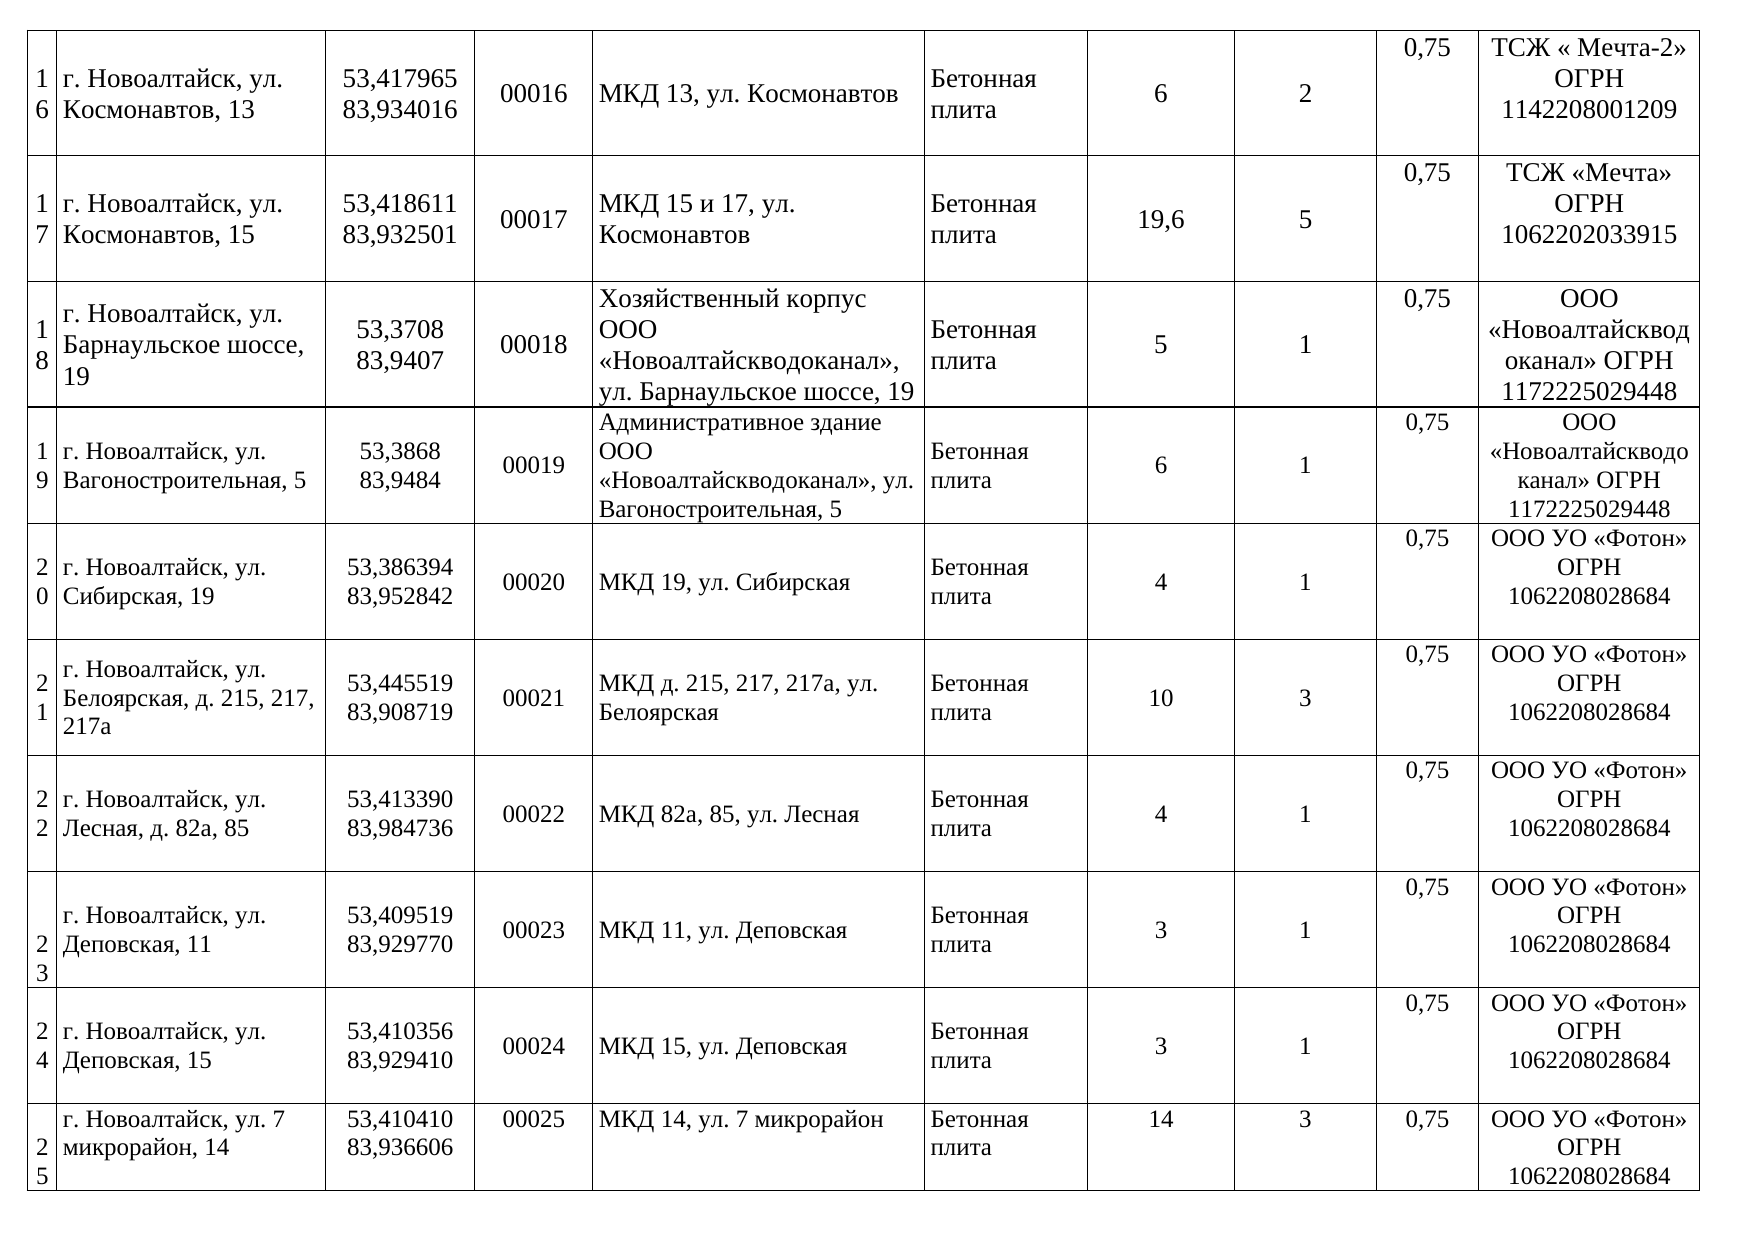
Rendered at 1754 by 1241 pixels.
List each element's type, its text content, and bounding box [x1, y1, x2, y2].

table_cell 19,6 [1088, 156, 1234, 281]
table_cell г. Новоалтайск, ул. Космонавтов, 15 [57, 156, 325, 281]
table_cell г. Новоалтайск, ул. Вагоностроительная, 5 [57, 408, 325, 522]
table_cell 00017 [475, 156, 592, 281]
table_cell 53,3708 83,9407 [326, 282, 474, 406]
table_cell МКД 19, ул. Сибирская [593, 524, 924, 638]
table_cell Бетонная плита [925, 156, 1087, 281]
table_cell 53,409519 83,929770 [326, 872, 474, 987]
table_cell 22 [28, 756, 56, 871]
table_cell 0,75 [1377, 640, 1478, 754]
table_cell ООО «Новоалтайскводоканал» ОГРН 1172225029448 [1479, 282, 1699, 406]
table_cell 0,75 [1377, 156, 1478, 281]
table_cell МКД 15, ул. Деповская [593, 988, 924, 1103]
table_cell г. Новоалтайск, ул. Космонавтов, 13 [57, 31, 325, 155]
table_cell 1 [1235, 408, 1376, 522]
table_cell ТСЖ « Мечта-2» ОГРН 1142208001209 [1479, 31, 1699, 155]
table_cell 3 [1088, 988, 1234, 1103]
table_cell 0,75 [1377, 872, 1478, 987]
table_cell 10 [1088, 640, 1234, 754]
table_cell г. Новоалтайск, ул. Деповская, 15 [57, 988, 325, 1103]
table_cell ООО УО «Фотон» ОГРН 1062208028684 [1479, 524, 1699, 638]
table_cell 4 [1088, 524, 1234, 638]
table_cell 00022 [475, 756, 592, 871]
table_cell 0,75 [1377, 31, 1478, 155]
table_cell 00016 [475, 31, 592, 155]
table_cell 25 [28, 1104, 56, 1190]
table_cell 1 [1235, 282, 1376, 406]
table_cell г. Новоалтайск, ул. Сибирская, 19 [57, 524, 325, 638]
table_cell Бетонная плита [925, 31, 1087, 155]
table_cell МКД д. 215, 217, 217а, ул. Белоярская [593, 640, 924, 754]
table_cell Административное здание ООО «Новоалтайскводоканал», ул. Вагоностроительная, 5 [593, 408, 924, 522]
table_cell г. Новоалтайск, ул. Лесная, д. 82а, 85 [57, 756, 325, 871]
table_cell 5 [1088, 282, 1234, 406]
table_cell 0,75 [1377, 1104, 1478, 1190]
table_cell Бетонная плита [925, 408, 1087, 522]
table_cell г. Новоалтайск, ул. Деповская, 11 [57, 872, 325, 987]
table_cell 00025 [475, 1104, 592, 1190]
table_cell МКД 15 и 17, ул. Космонавтов [593, 156, 924, 281]
table_cell 0,75 [1377, 988, 1478, 1103]
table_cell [593, 1104, 924, 1190]
table_cell 00021 [475, 640, 592, 754]
table_cell МКД 13, ул. Космонавтов [593, 31, 924, 155]
table_cell 53,418611 83,932501 [326, 156, 474, 281]
table_cell Бетонная плита [925, 640, 1087, 754]
table_cell 16 [28, 31, 56, 155]
table_cell Бетонная плита [925, 282, 1087, 406]
table_cell 53,3868 83,9484 [326, 408, 474, 522]
table_cell 20 [28, 524, 56, 638]
table_cell 17 [28, 156, 56, 281]
table_cell 00019 [475, 408, 592, 522]
table_cell 0,75 [1377, 408, 1478, 522]
table_cell 1 [1235, 524, 1376, 638]
table_cell ООО УО «Фотон» ОГРН 1062208028684 [1479, 640, 1699, 754]
table_cell 0,75 [1377, 756, 1478, 871]
table_cell 1 [1235, 988, 1376, 1103]
table_cell ООО «Новоалтайскводоканал» ОГРН 1172225029448 [1479, 408, 1699, 522]
table_cell 00023 [475, 872, 592, 987]
table_cell ООО УО «Фотон» ОГРН 1062208028684 [1479, 756, 1699, 871]
table_cell Бетонная плита [925, 1104, 1087, 1190]
table_cell 00018 [475, 282, 592, 406]
table_cell Хозяйственный корпус ООО «Новоалтайскводоканал», ул. Барнаульское шоссе, 19 [593, 282, 924, 406]
table_cell 14 [1088, 1104, 1234, 1190]
table_cell ТСЖ «Мечта» ОГРН 1062202033915 [1479, 156, 1699, 281]
table_cell МКД 82а, 85, ул. Лесная [593, 756, 924, 871]
table_cell 1 [1235, 872, 1376, 987]
table_cell МКД 11, ул. Деповская [593, 872, 924, 987]
table_cell 0,75 [1377, 282, 1478, 406]
table_cell 24 [28, 988, 56, 1103]
table_cell 53,386394 83,952842 [326, 524, 474, 638]
table_cell г. Новоалтайск, ул. Белоярская, д. 215, 217, 217а [57, 640, 325, 754]
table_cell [57, 1104, 325, 1190]
table_cell 19 [28, 408, 56, 522]
table_cell 3 [1235, 640, 1376, 754]
table_cell 53,445519 83,908719 [326, 640, 474, 754]
table_cell 53,410356 83,929410 [326, 988, 474, 1103]
table_cell Бетонная плита [925, 872, 1087, 987]
table_cell 53,410410 83,936606 [326, 1104, 474, 1190]
table_cell 21 [28, 640, 56, 754]
table_cell 3 [1088, 872, 1234, 987]
table_cell 00020 [475, 524, 592, 638]
table_cell 23 [28, 872, 56, 987]
table_cell 6 [1088, 408, 1234, 522]
table_cell 1 [1235, 756, 1376, 871]
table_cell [1479, 1104, 1699, 1190]
table_cell 4 [1088, 756, 1234, 871]
table_cell Бетонная плита [925, 988, 1087, 1103]
table_cell 00024 [475, 988, 592, 1103]
table_cell 3 [1235, 1104, 1376, 1190]
table_cell 2 [1235, 31, 1376, 155]
table_cell ООО УО «Фотон» ОГРН 1062208028684 [1479, 988, 1699, 1103]
table_cell ООО УО «Фотон» ОГРН 1062208028684 [1479, 872, 1699, 987]
table_cell 0,75 [1377, 524, 1478, 638]
table_cell Бетонная плита [925, 524, 1087, 638]
table_cell 18 [28, 282, 56, 406]
table_cell 53,417965 83,934016 [326, 31, 474, 155]
table_cell Бетонная плита [925, 756, 1087, 871]
table_cell 6 [1088, 31, 1234, 155]
table_cell г. Новоалтайск, ул. Барнаульское шоссе, 19 [57, 282, 325, 406]
table_cell 53,413390 83,984736 [326, 756, 474, 871]
table_cell 5 [1235, 156, 1376, 281]
